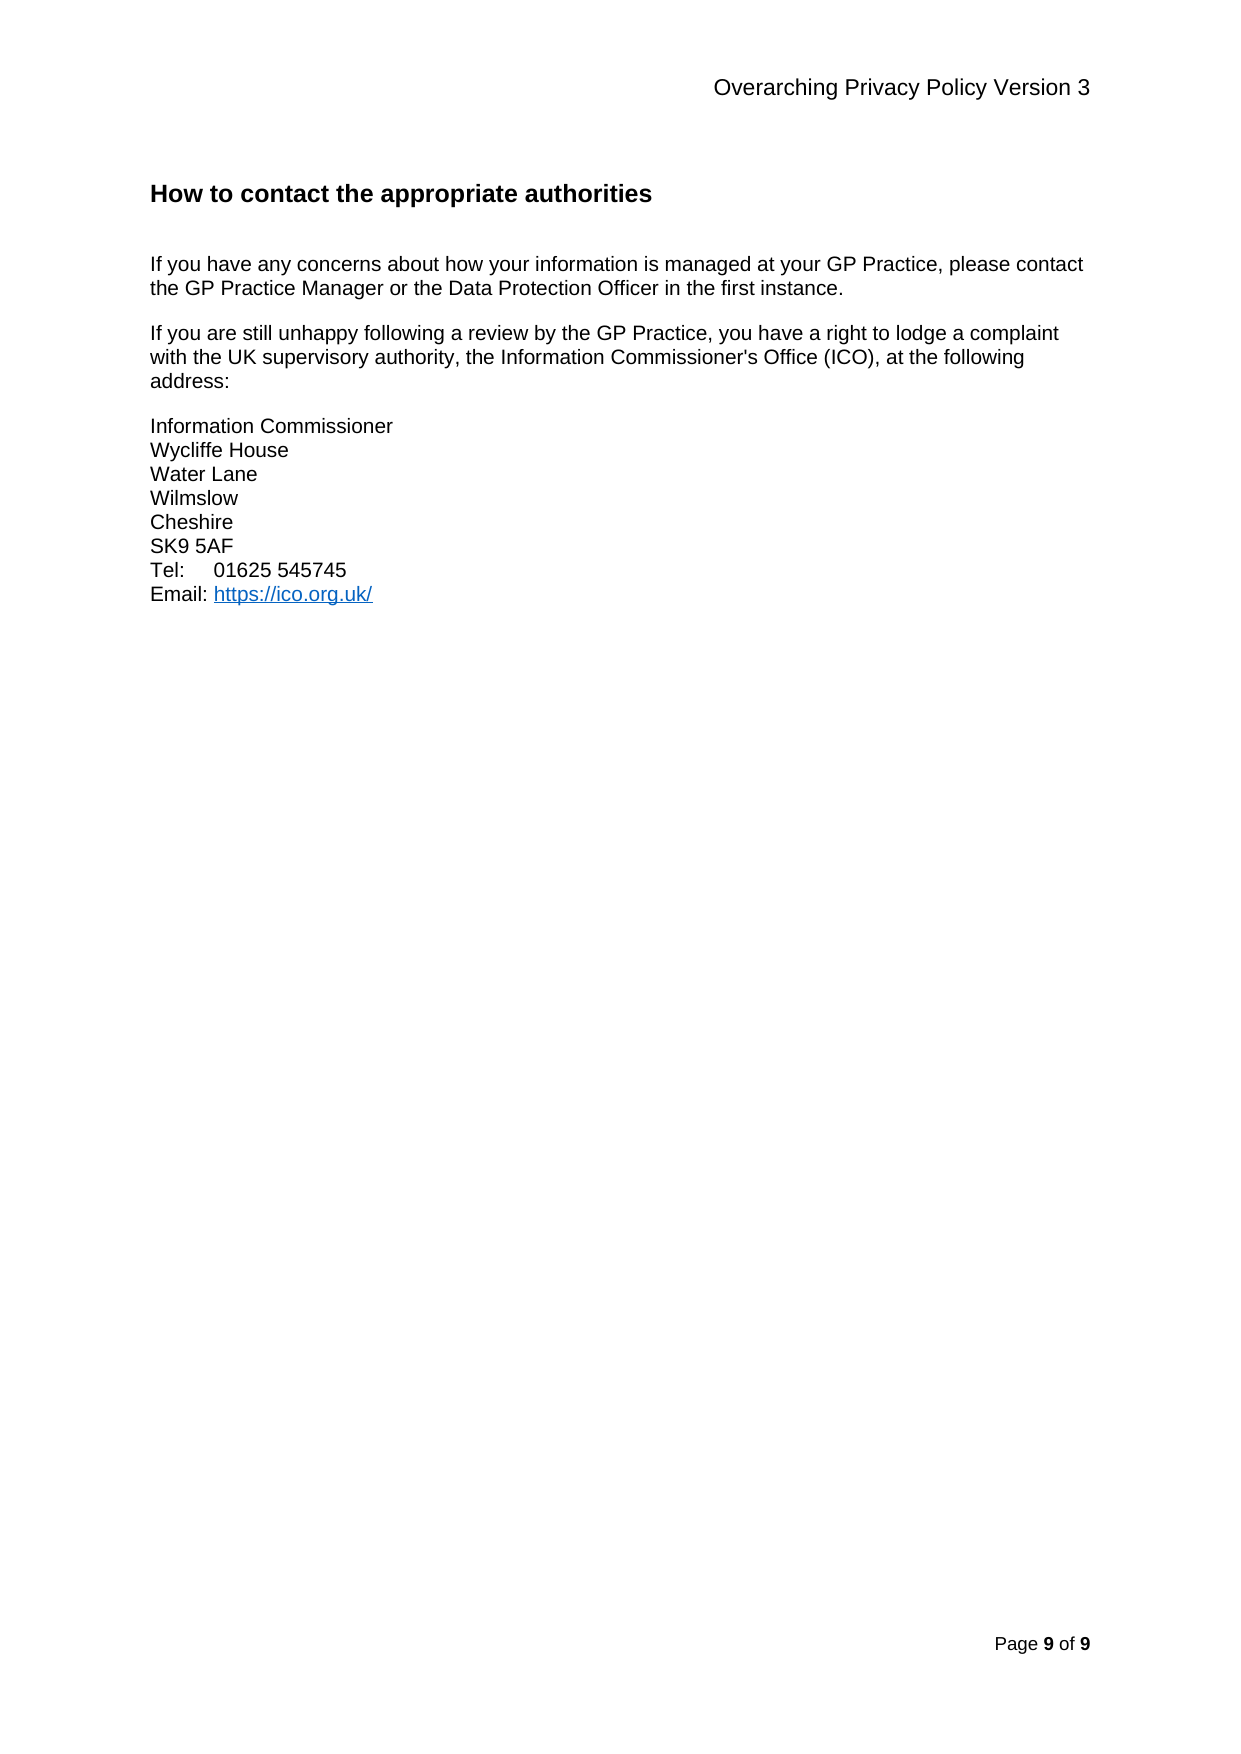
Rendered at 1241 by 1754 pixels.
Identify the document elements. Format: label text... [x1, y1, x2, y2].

text Email: https://ico.org.uk/ [150, 581, 1090, 605]
text If you are still unhappy following a review by the GP Practice, you have a right to lodge a complaint with the UK supervisory authority, the Information Commissioner's Office (ICO), at the following address: [150, 321, 1090, 393]
text Wilmslow [150, 486, 1090, 509]
text Water Lane [150, 462, 1090, 486]
text If you have any concerns about how your information is managed at your GP Practice, please contact the GP Practice Manager or the Data Protection Officer in the first instance. [150, 252, 1090, 300]
text SK9 5AF [150, 533, 1090, 557]
text Wycliffe House [150, 438, 1090, 462]
text Tel: 01625 545745 [150, 557, 1090, 581]
text How to contact the appropriate authorities [150, 179, 1090, 207]
text Information Commissioner [150, 414, 1090, 438]
text Cheshire [150, 509, 1090, 533]
